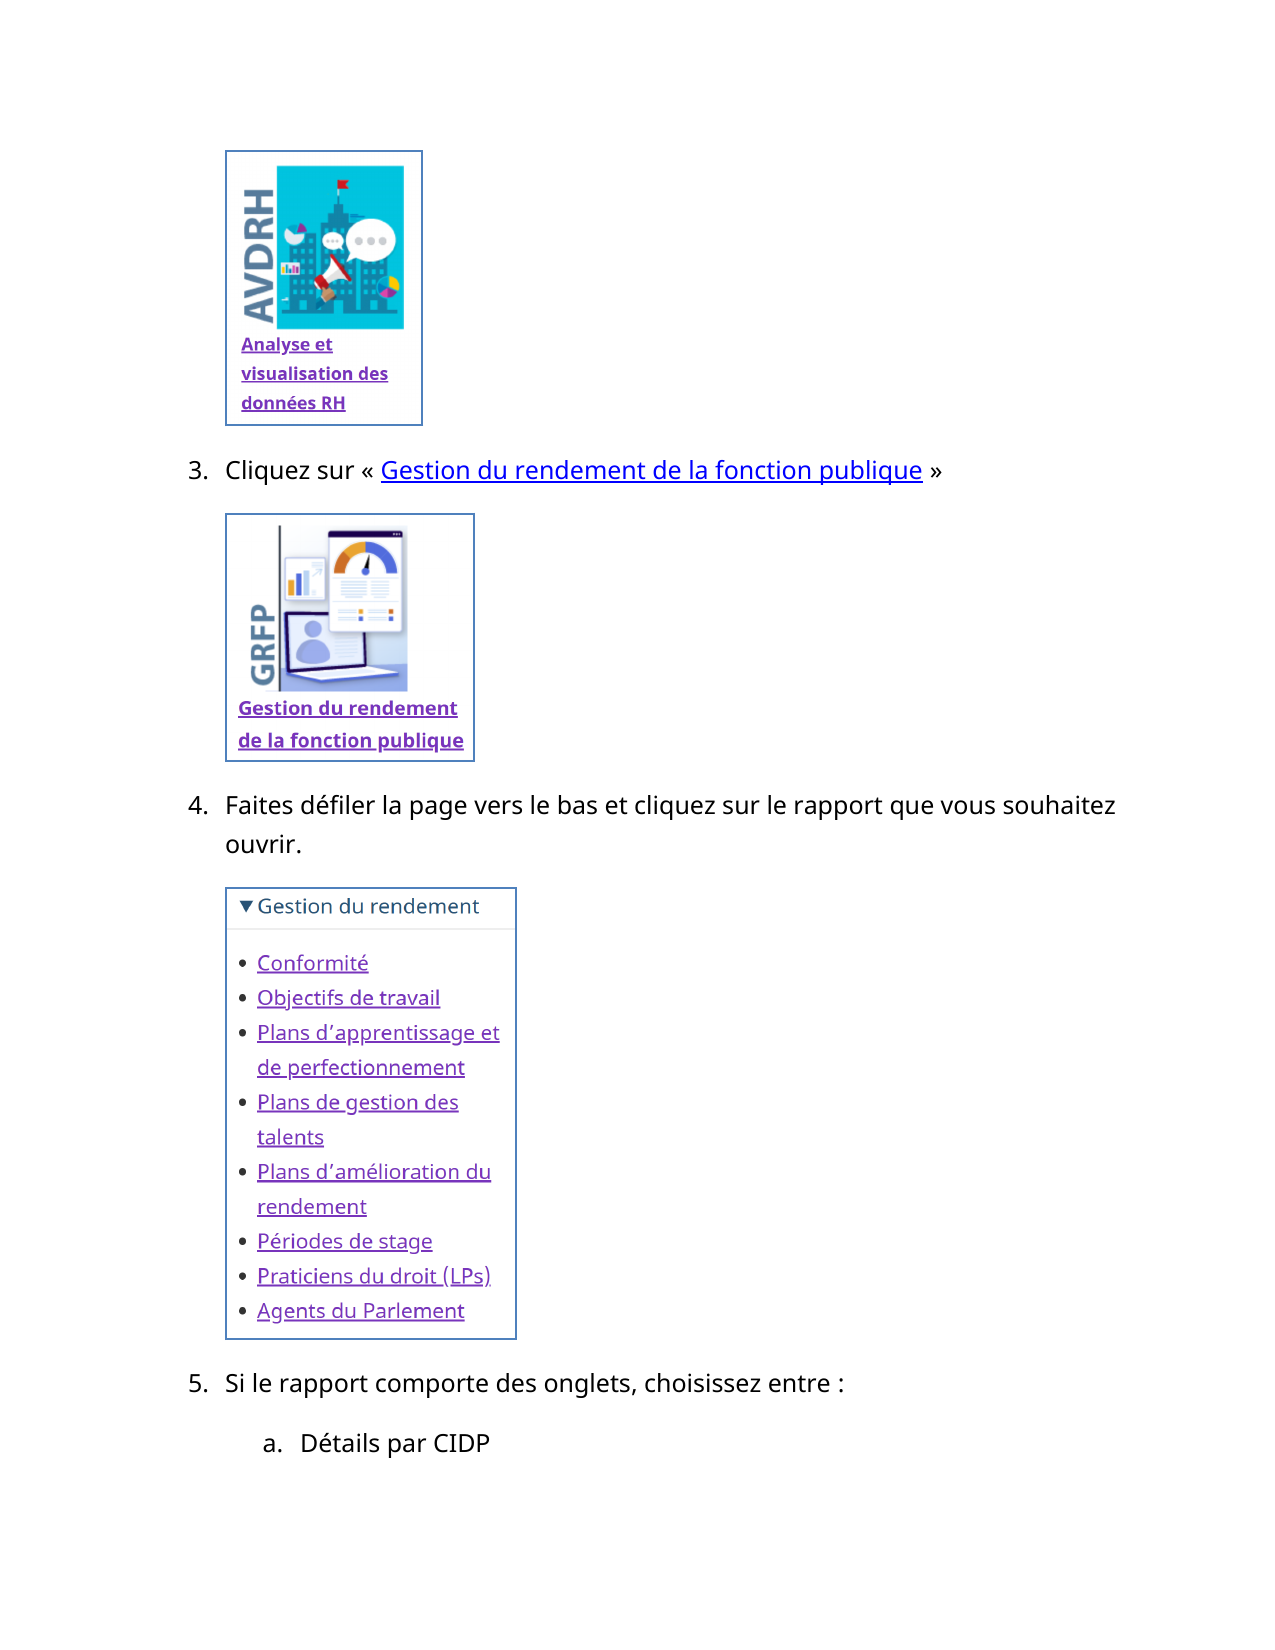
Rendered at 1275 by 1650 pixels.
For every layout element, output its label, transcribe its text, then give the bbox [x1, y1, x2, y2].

list Cliquez sur « Gestion du rendement de la fonction publique » [188, 452, 1125, 486]
list Faites défiler la page vers le bas et cliquez sur le rapport que vous souhaitez ouvrir. [188, 788, 1125, 861]
picture [227, 889, 515, 1338]
list Si le rapport comporte des onglets, choisissez entre : [188, 1366, 1125, 1400]
list Détails par CIDP [262, 1426, 1125, 1460]
picture [227, 152, 421, 424]
picture [227, 515, 473, 760]
